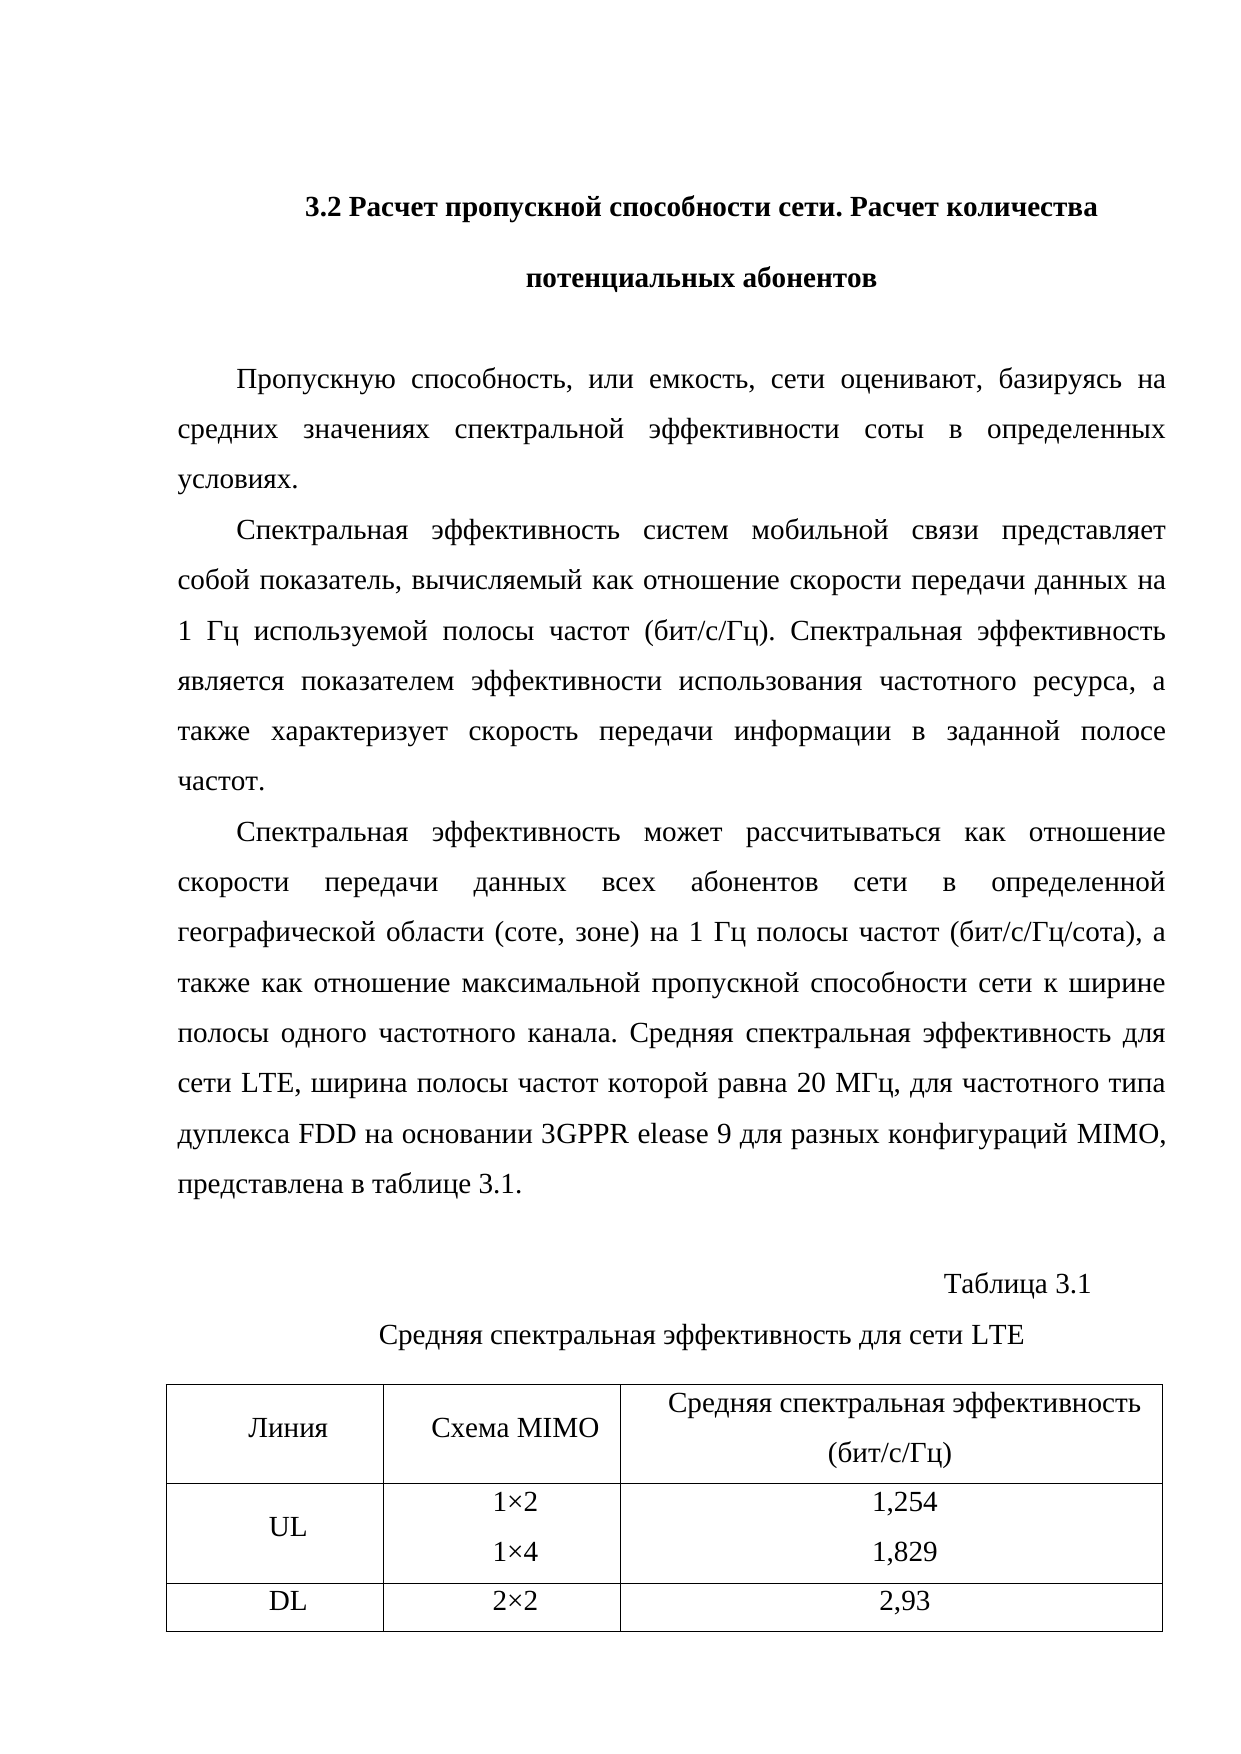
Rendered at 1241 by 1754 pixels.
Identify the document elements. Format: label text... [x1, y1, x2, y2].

text Пропускную способность, или емкость, сети оценивают, базируясь на средних значениях спектральной эффективности соты в определенных условиях. [177, 361, 1167, 495]
table_header Линия [167, 1385, 383, 1483]
text Спектральная эффективность может рассчитываться как отношение скорости передачи данных всех абонентов сети в определенной географической области (соте, зоне) на 1 Гц полосы частот (бит/с/Гц/сота), а также как отношение максимальной пропускной способности сети к ширине полосы одного частотного канала. Средняя спектральная эффективность для сети LTE, ширина полосы частот которой равна 20 МГц, для частотного типа дуплекса FDD на основании 3GPPR elease 9 для разных конфигураций MIMO, представлена в таблице 3.1. [177, 814, 1167, 1199]
table_cell UL [167, 1484, 383, 1582]
text Средняя спектральная эффективность для сети LTE [177, 1317, 1167, 1351]
subtitle 3.2 Расчет пропускной способности сети. Расчет количества [177, 189, 1167, 223]
table_header Средняя спектральная эффективность (бит/с/Гц) [621, 1385, 1162, 1483]
table_cell 1,254 1,829 [621, 1484, 1162, 1582]
table_cell 2×2 4×2 4×4 [384, 1584, 620, 1631]
text Таблица 3.1 [177, 1267, 1167, 1300]
table_cell DL [167, 1584, 383, 1631]
table_cell 1×2 1×4 [384, 1484, 620, 1582]
table_header Схема MIMO [384, 1385, 620, 1483]
text Спектральная эффективность систем мобильной связи представляет собой показатель, вычисляемый как отношение скорости передачи данных на 1 Гц используемой полосы частот (бит/с/Гц). Спектральная эффективность является показателем эффективности использования частотного ресурса, а также характеризует скорость передачи информации в заданной полосе частот. [177, 512, 1167, 797]
subtitle потенциальных абонентов [177, 260, 1167, 294]
table_cell 2,93 3,43 4,48 [621, 1584, 1162, 1631]
